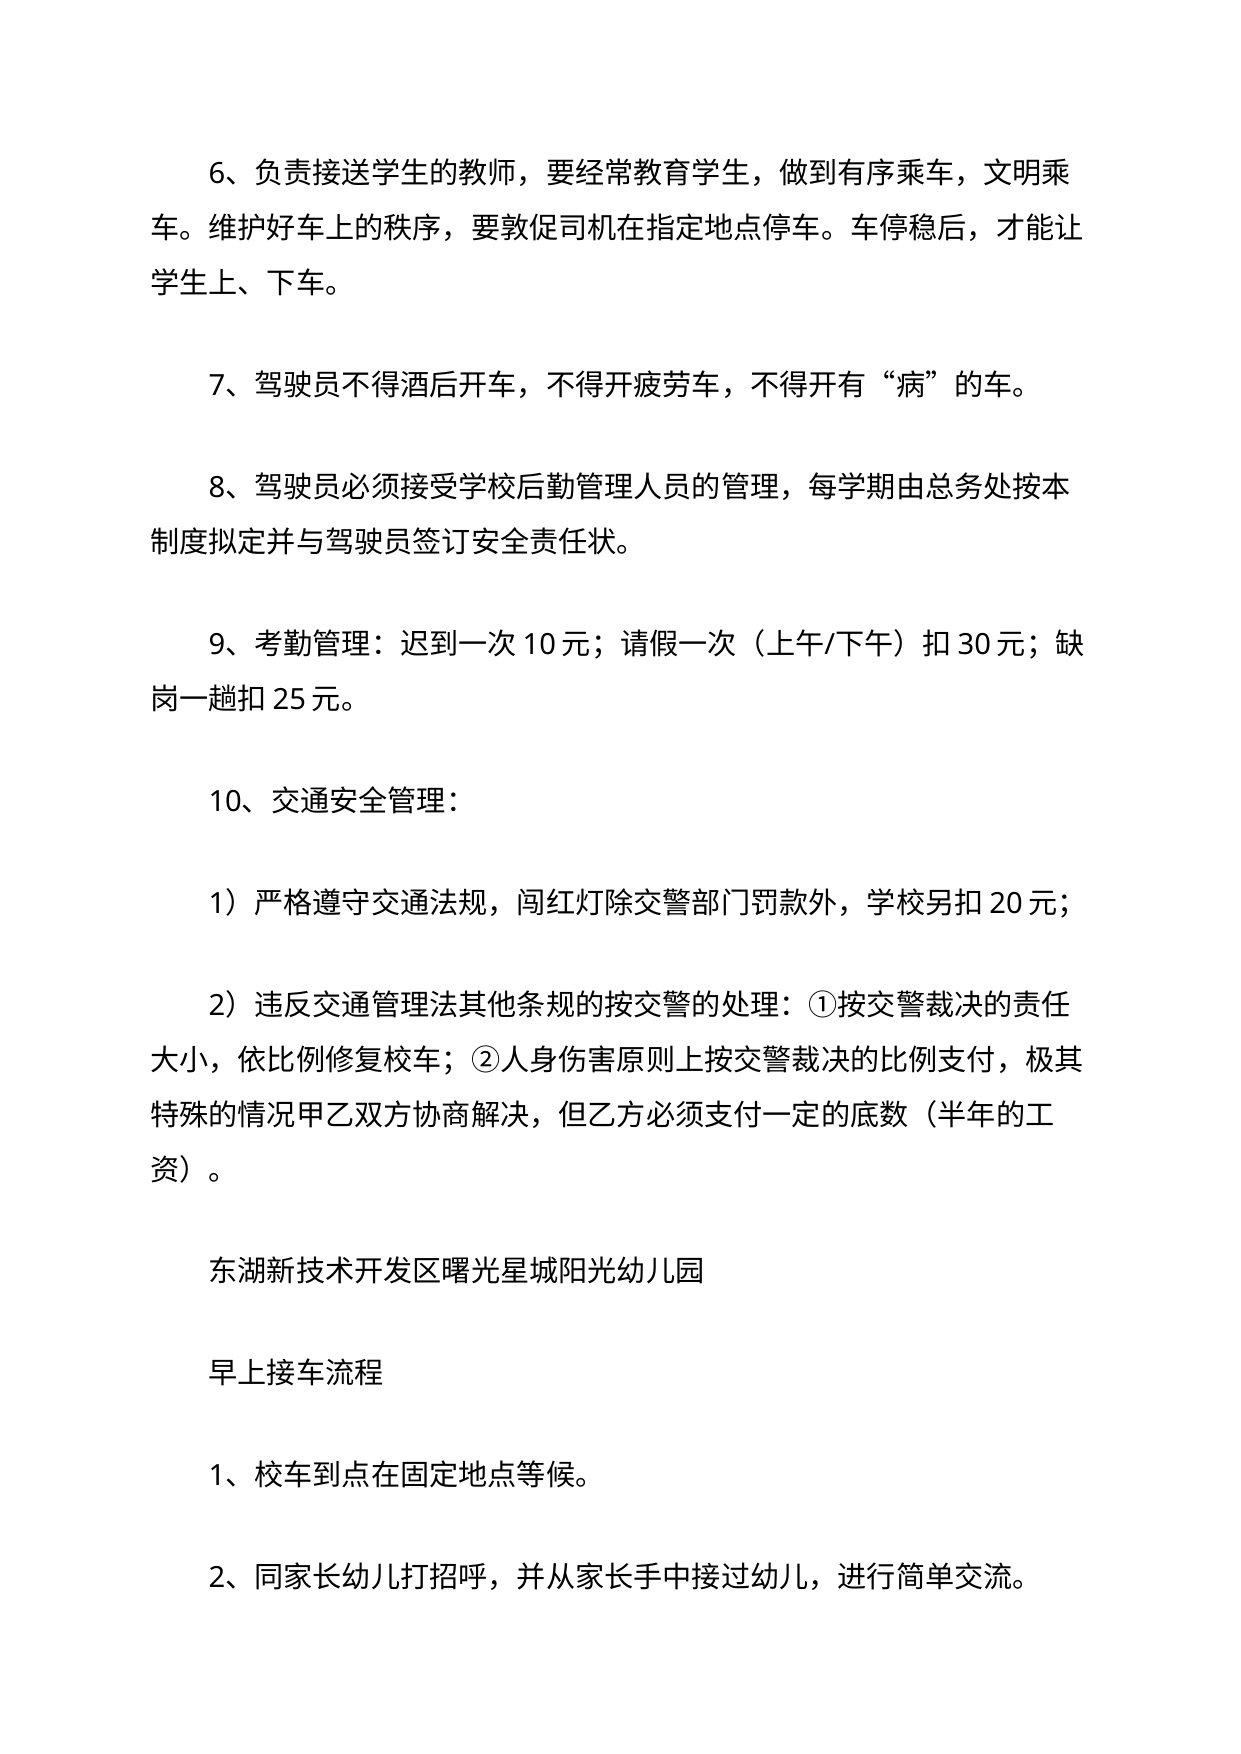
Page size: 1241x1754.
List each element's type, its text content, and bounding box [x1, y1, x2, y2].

text 7、驾驶员不得酒后开车，不得开疲劳车，不得开有“病”的车。 [150, 362, 1090, 404]
text 东湖新技术开发区曙光星城阳光幼儿园 [150, 1248, 1090, 1290]
text 1、校车到点在固定地点等候。 [150, 1451, 1090, 1494]
text 1）严格遵守交通法规，闯红灯除交警部门罚款外，学校另扣20元； [150, 879, 1090, 922]
text 9、考勤管理：迟到一次10元；请假一次（上午/下午）扣30元；缺岗一趟扣25元。 [150, 620, 1090, 718]
text 8、驾驶员必须接受学校后勤管理人员的管理，每学期由总务处按本制度拟定并与驾驶员签订安全责任状。 [150, 464, 1090, 561]
text 2）违反交通管理法其他条规的按交警的处理：①按交警裁决的责任大小，依比例修复校车；②人身伤害原则上按交警裁决的比例支付，极其特殊的情况甲乙双方协商解决，但乙方必须支付一定的底数（半年的工资）。 [150, 981, 1090, 1188]
text 早上接车流程 [150, 1350, 1090, 1392]
text 10、交通安全管理： [150, 777, 1090, 820]
text 2、同家长幼儿打招呼，并从家长手中接过幼儿，进行简单交流。 [150, 1553, 1090, 1596]
text 6、负责接送学生的教师，要经常教育学生，做到有序乘车，文明乘车。维护好车上的秩序，要敦促司机在指定地点停车。车停稳后，才能让学生上、下车。 [150, 150, 1090, 302]
